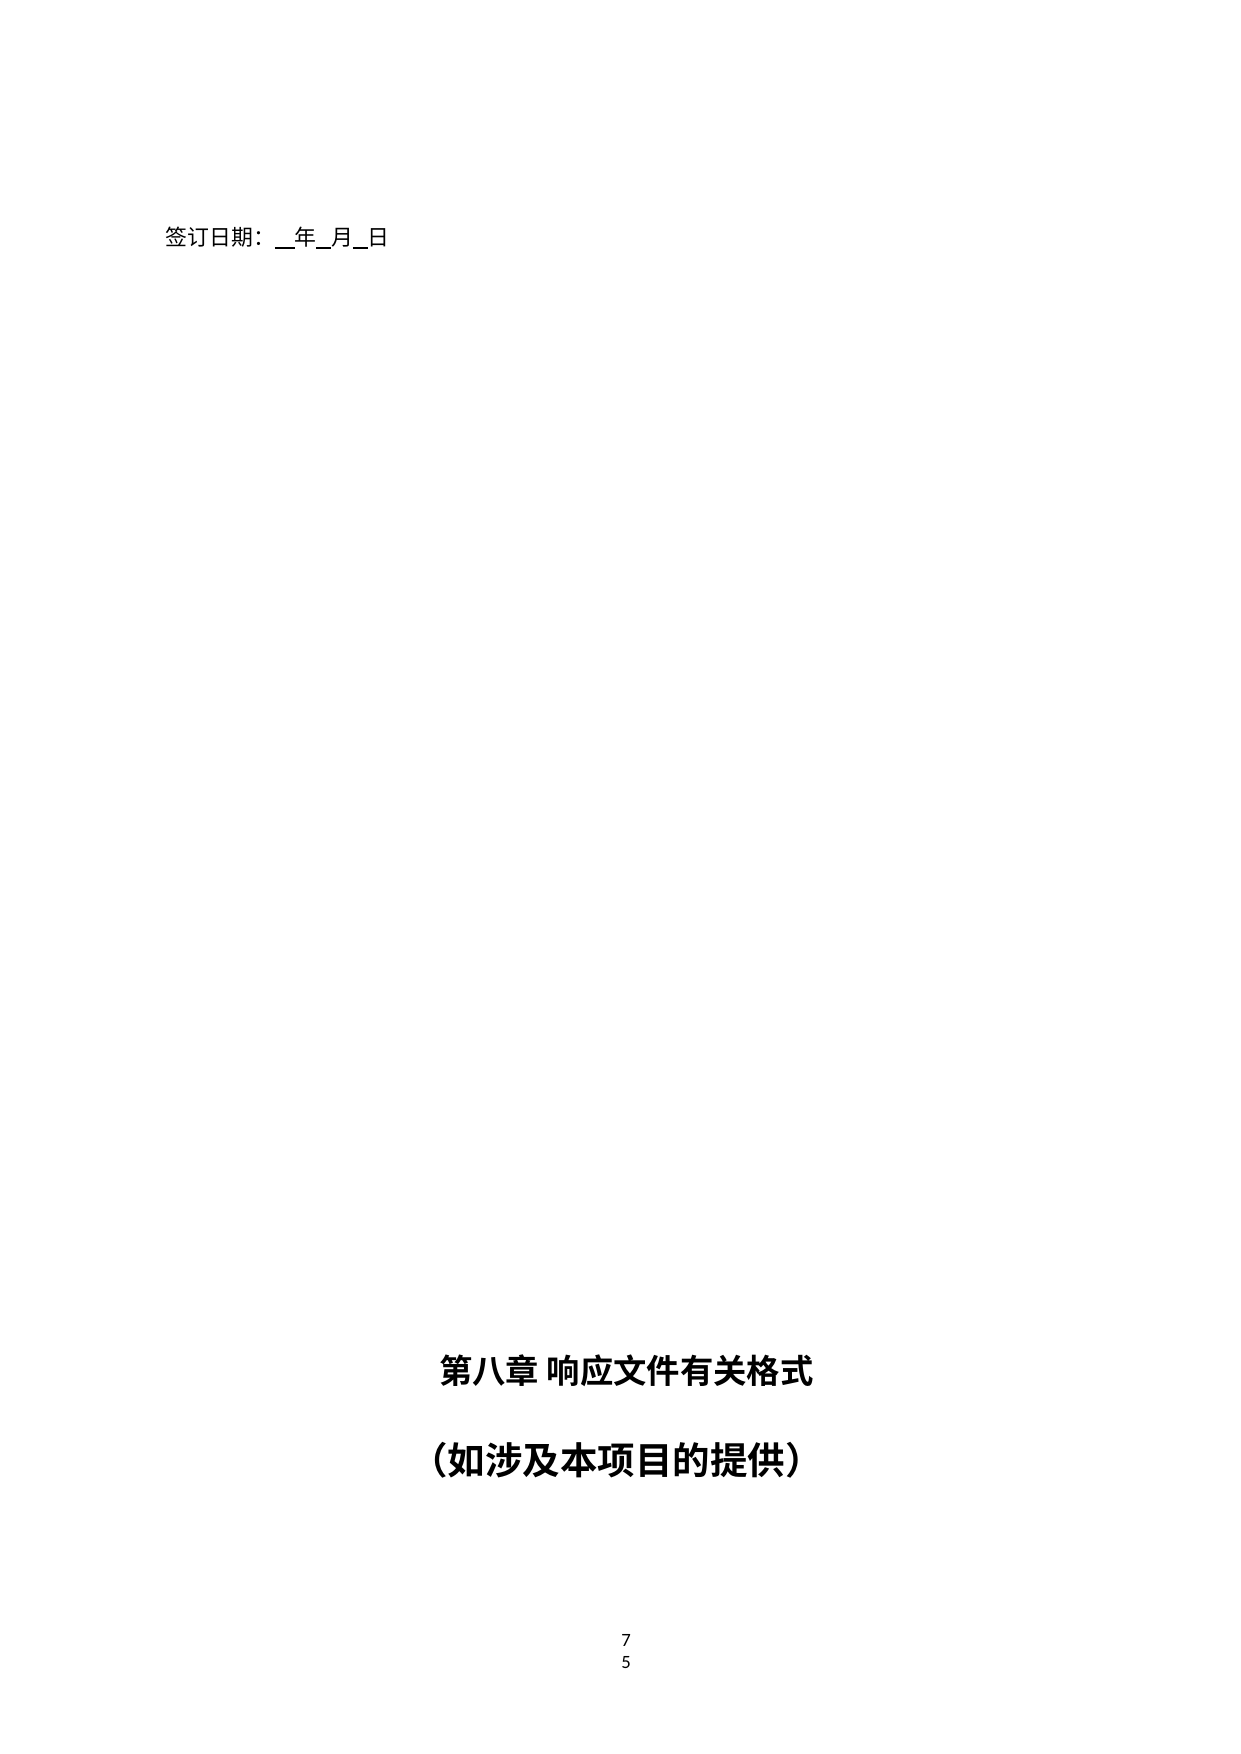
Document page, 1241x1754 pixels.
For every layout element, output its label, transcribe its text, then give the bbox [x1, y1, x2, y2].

text （如涉及本项目的提供） [165, 1426, 1087, 1491]
text 第八章 响应文件有关格式 [165, 1337, 1087, 1402]
text 签订日期： 年 月 日 [165, 219, 1087, 252]
